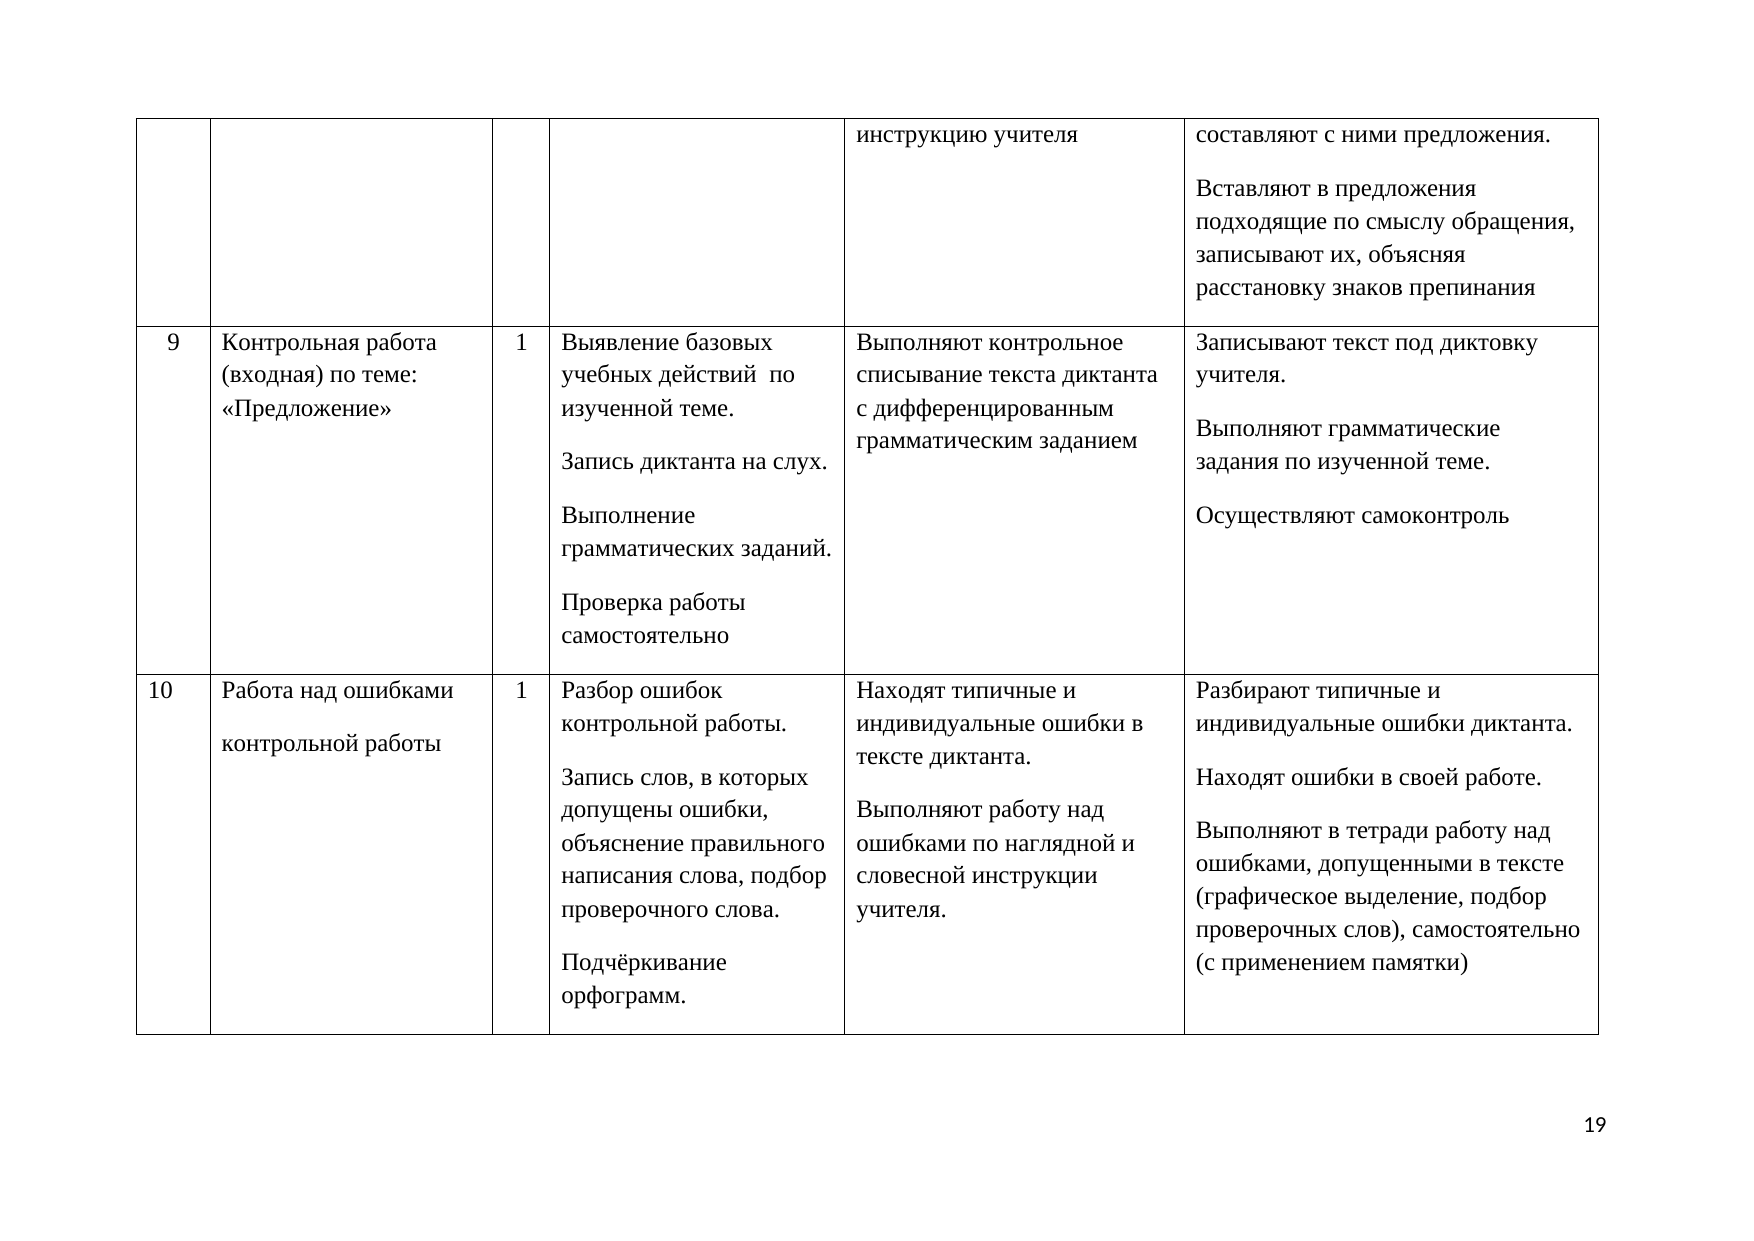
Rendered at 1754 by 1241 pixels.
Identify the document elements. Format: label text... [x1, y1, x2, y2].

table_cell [1185, 675, 1598, 1034]
table_cell Выполняют контрольное списывание текста диктанта с дифференцированным грамматическим заданием [845, 327, 1184, 674]
table_cell Выявление базовых учебных действий по изученной теме. Запись диктанта на слух. Выполнение грамматических заданий. Проверка работы самостоятельно [550, 327, 844, 674]
table_cell 9 [137, 327, 210, 674]
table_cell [845, 675, 1184, 1034]
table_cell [550, 675, 844, 1034]
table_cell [550, 119, 844, 326]
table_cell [1185, 119, 1598, 326]
table_cell Записывают текст под диктовку учителя. Выполняют грамматические задания по изученной теме. Осуществляют самоконтроль [1185, 327, 1598, 674]
table_cell Контрольная работа (входная) по теме: «Предложение» [211, 327, 492, 674]
table_cell 8 [137, 119, 210, 326]
table_cell 10 [137, 675, 210, 1034]
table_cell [845, 119, 1184, 326]
table_cell 1 [493, 119, 549, 326]
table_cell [211, 119, 492, 326]
table_cell 1 [493, 675, 549, 1034]
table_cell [211, 675, 492, 1034]
table_cell 1 [493, 327, 549, 674]
